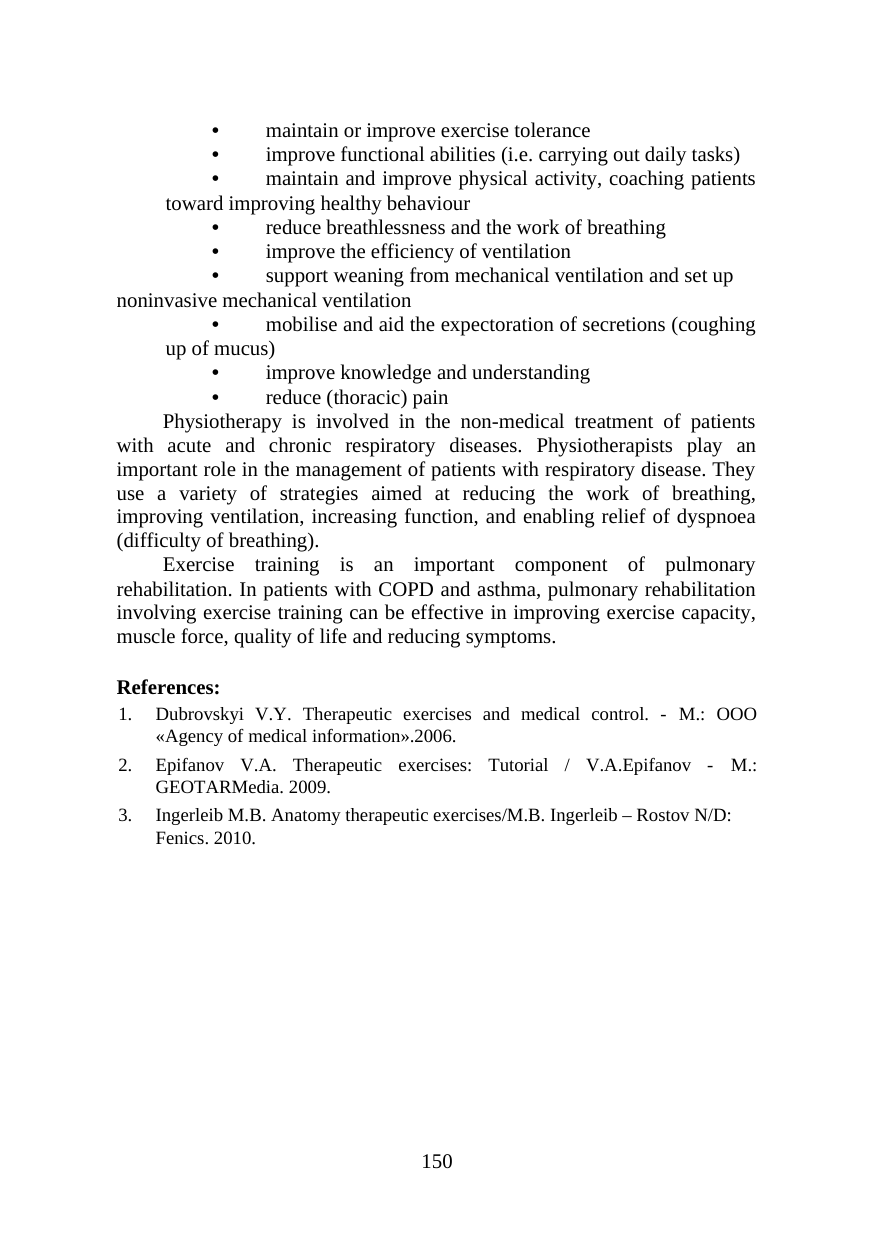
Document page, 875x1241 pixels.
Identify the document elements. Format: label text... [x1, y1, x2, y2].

list maintain and improve physical activity, coaching patients toward improving healthy behaviour [165, 167, 757, 214]
list improve the efficiency of ventilation [165, 239, 757, 263]
list Epifanov V.A. Therapeutic exercises: Tutorial / V.A.Epifanov - М.: GEOTARMedia. 2009. [118, 753, 757, 797]
text Exercise training is an important component of pulmonary rehabilitation. In patients with COPD and asthma, pulmonary rehabilitation involving exercise training can be effective in improving exercise capacity, muscle force, quality of life and reducing symptoms. [116, 553, 757, 648]
list Ingerleib M.B. Anatomy therapeutic exercises/M.B. Ingerleib – Rostov N/D: [118, 804, 757, 825]
list reduce (thoracic) pain [165, 385, 757, 409]
list Dubrovskyi V.Y. Therapeutic exercises and medical control. - М.: ООО «Agency of medical information».2006. [118, 703, 757, 747]
list reduce breathlessness and the work of breathing [165, 215, 757, 239]
text Fenics. 2010. [155, 827, 757, 848]
text noninvasive mechanical ventilation [116, 288, 757, 312]
list mobilise and aid the expectoration of secretions (coughing up of mucus) [165, 312, 757, 360]
list improve functional abilities (i.e. carrying out daily tasks) [165, 142, 757, 166]
list support weaning from mechanical ventilation and set up [165, 264, 757, 288]
list maintain or improve exercise tolerance [165, 118, 757, 142]
list improve knowledge and understanding [165, 361, 757, 384]
text References: [116, 675, 748, 699]
text Physiotherapy is involved in the non-medical treatment of patients with acute and chronic respiratory diseases. Physiotherapists play an important role in the management of patients with respiratory disease. They use a variety of strategies aimed at reducing the work of breathing, improving ventilation, increasing function, and enabling relief of dyspnoea (difficulty of breathing). [116, 409, 757, 552]
